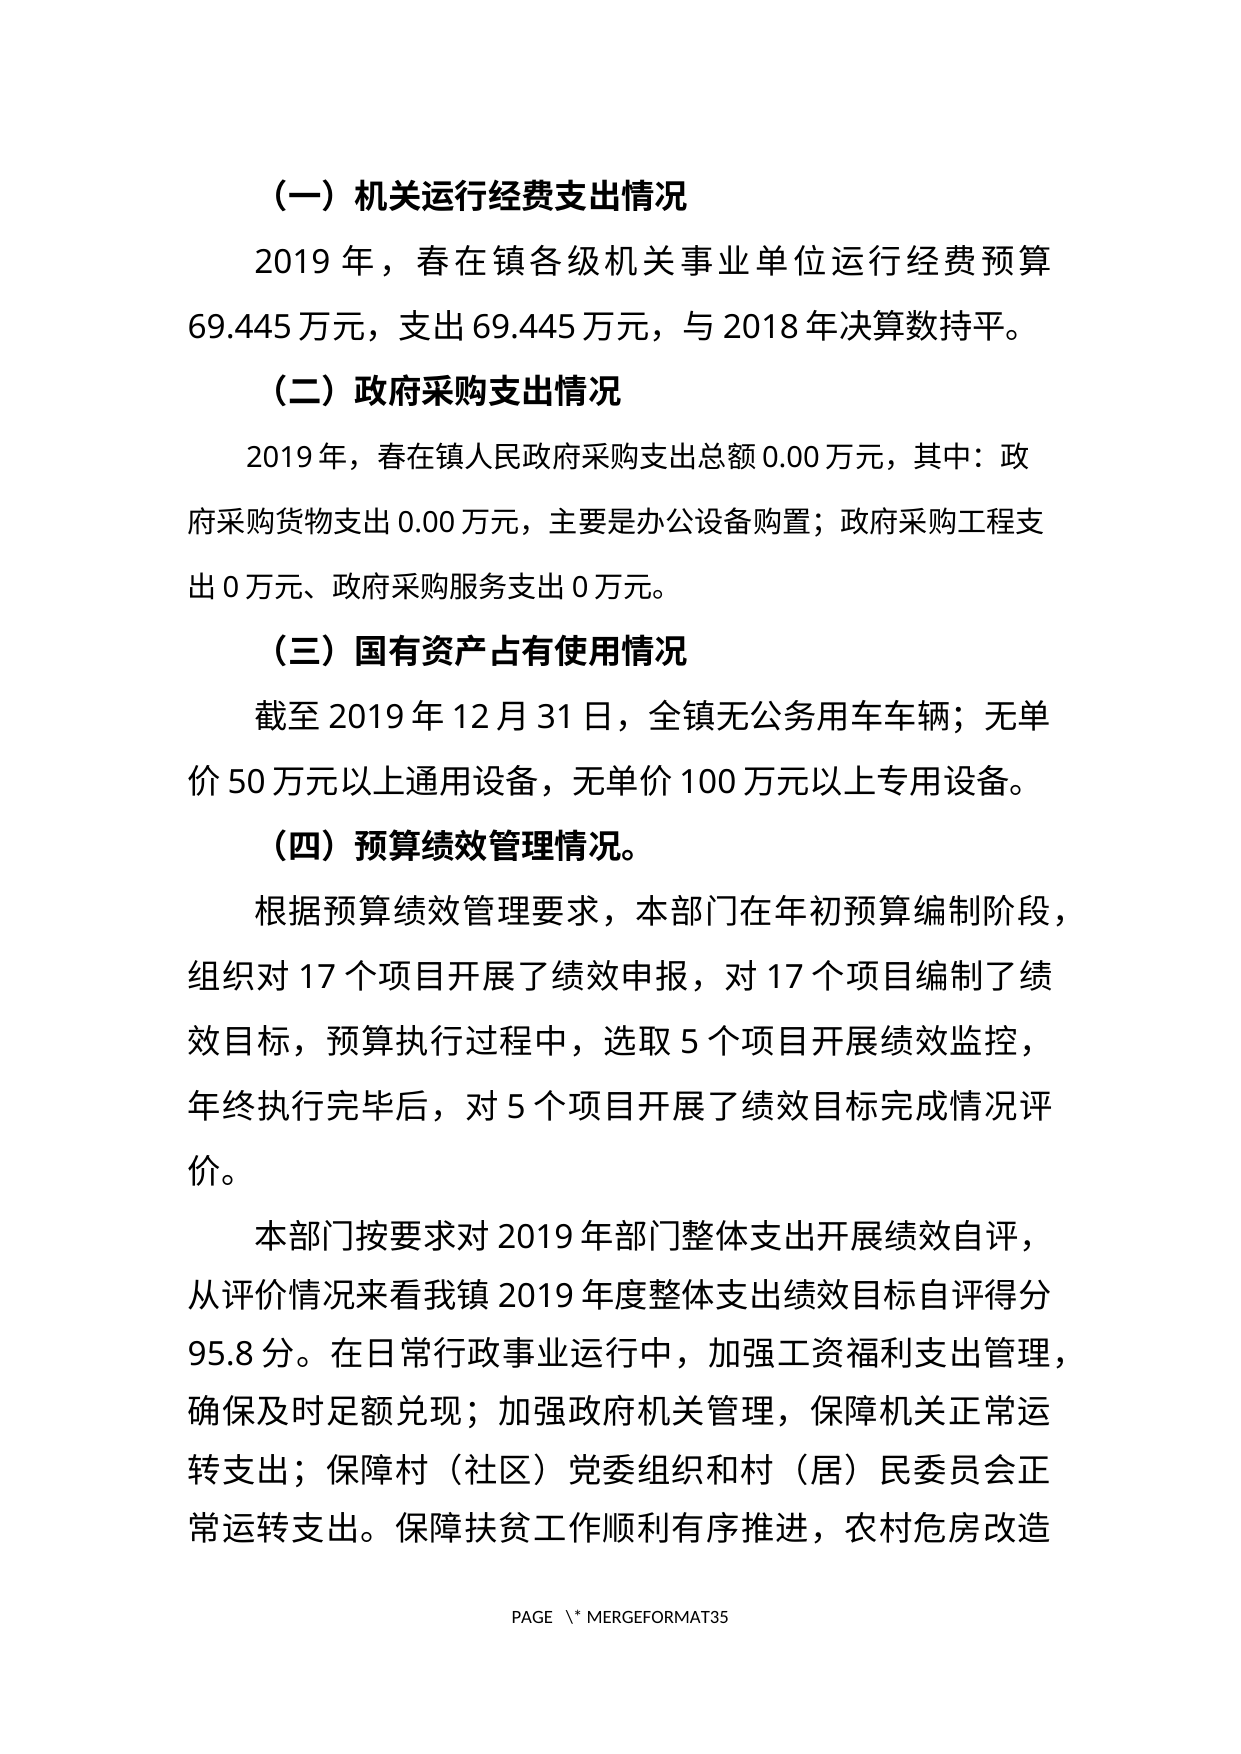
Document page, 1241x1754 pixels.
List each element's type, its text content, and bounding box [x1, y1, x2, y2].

text （一）机关运行经费支出情况 [187, 162, 1053, 227]
text （四）预算绩效管理情况。 [187, 812, 1053, 877]
text （二）政府采购支出情况 [187, 357, 1053, 422]
text 截至2019年12月31日，全镇无公务用车车辆；无单价50万元以上通用设备，无单价100万元以上专用设备。 [187, 682, 1053, 812]
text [187, 1202, 1053, 1552]
text 2019年，春在镇各级机关事业单位运行经费预算69.445万元，支出69.445万元，与2018年决算数持平。 [187, 227, 1053, 357]
text 根据预算绩效管理要求，本部门在年初预算编制阶段，组织对17个项目开展了绩效申报，对17个项目编制了绩效目标，预算执行过程中，选取5个项目开展绩效监控，年终执行完毕后，对5个项目开展了绩效目标完成情况评价。 [187, 877, 1053, 1202]
text （三）国有资产占有使用情况 [187, 617, 1053, 682]
text 2019年，春在镇人民政府采购支出总额0.00万元，其中：政府采购货物支出0.00万元，主要是办公设备购置；政府采购工程支出0万元、政府采购服务支出0万元。 [187, 422, 1053, 617]
